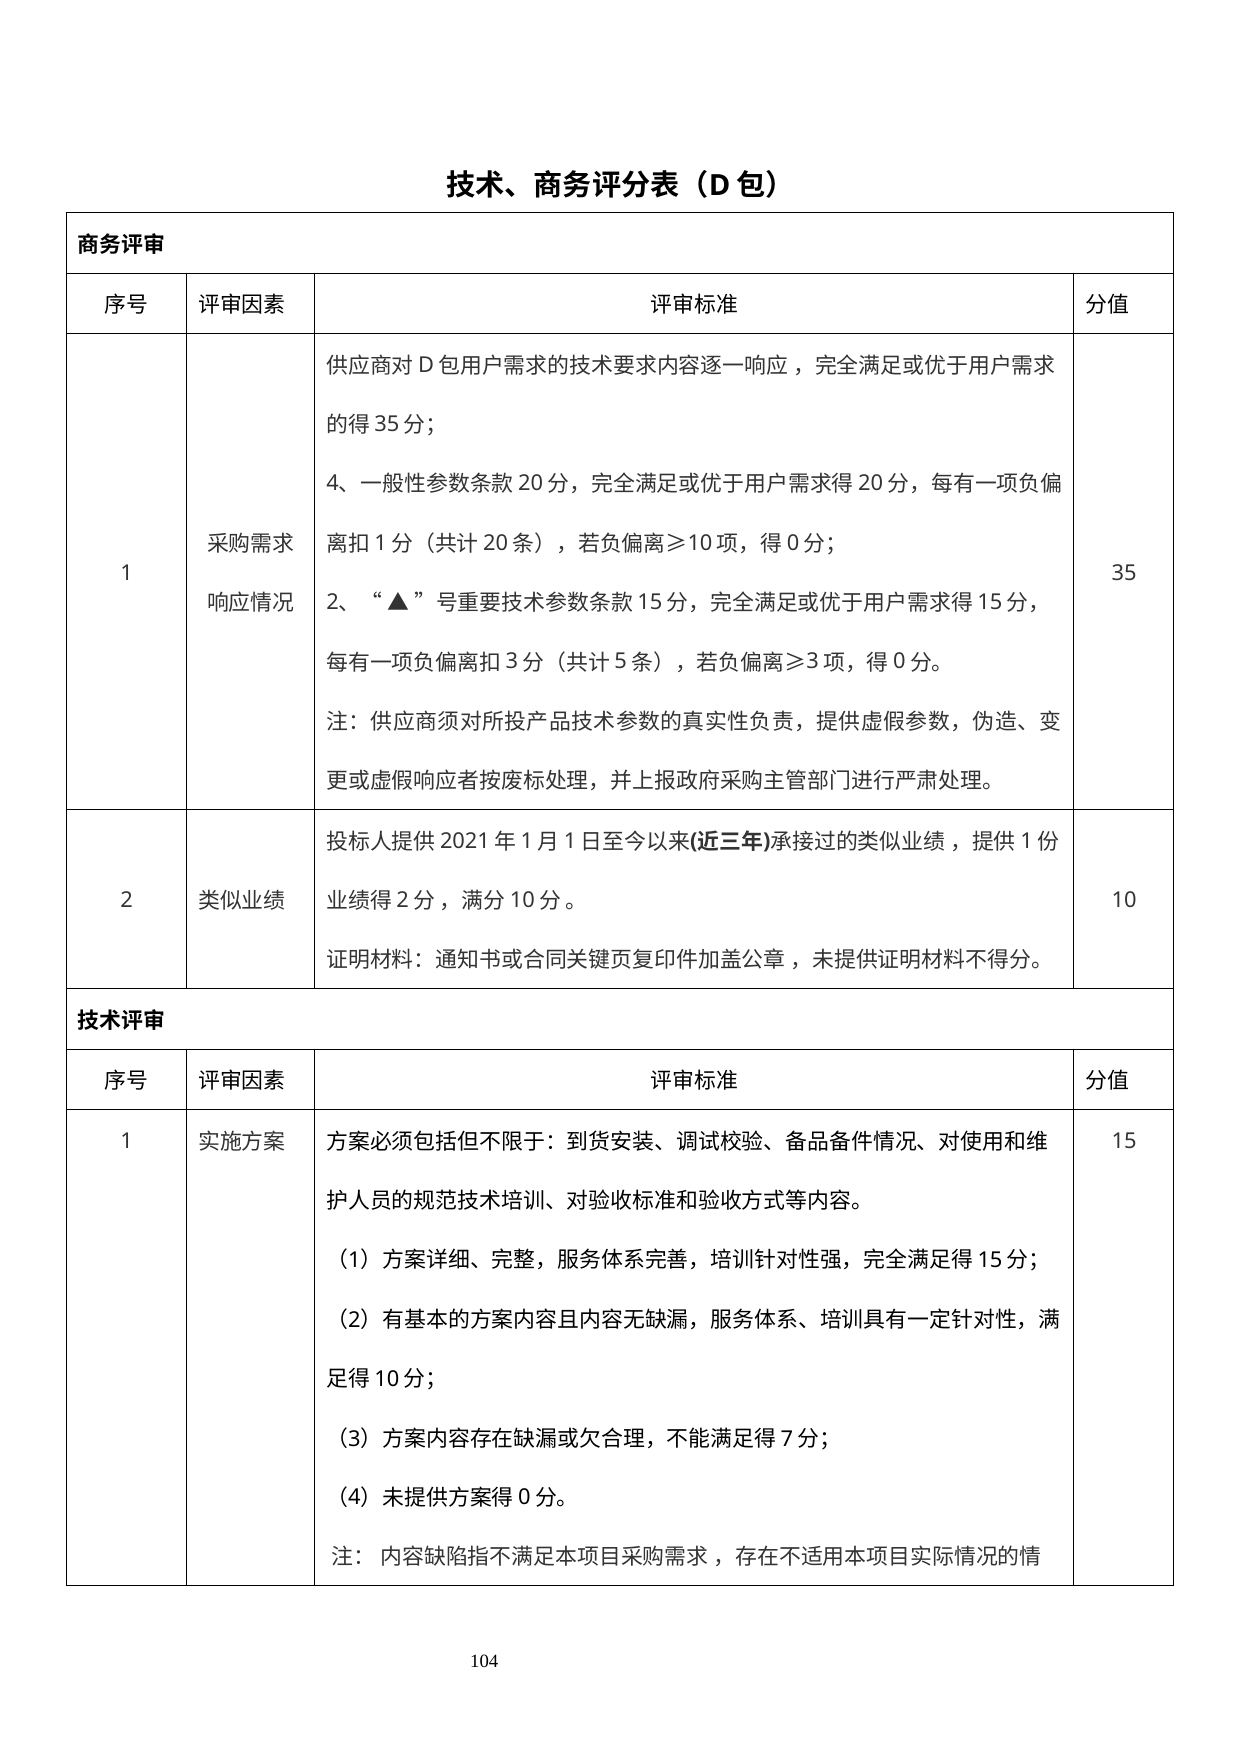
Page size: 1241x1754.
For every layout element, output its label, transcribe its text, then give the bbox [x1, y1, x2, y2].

table_cell 2 [67, 810, 186, 988]
table_cell 序号 [67, 1050, 186, 1109]
table_cell 10 [1074, 810, 1173, 988]
table_cell 评审标准 [315, 274, 1073, 333]
table_cell 技术评审 [67, 989, 1173, 1048]
table_cell 分值 [1074, 1050, 1173, 1109]
table_cell 类似业绩 [187, 810, 314, 988]
table_cell 评审标准 [315, 1050, 1073, 1109]
table_cell 35 [1074, 334, 1173, 809]
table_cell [315, 1110, 1073, 1585]
table_cell 采购需求响应情况 [187, 334, 314, 809]
table_cell 实施方案 [187, 1110, 314, 1585]
table_cell 评审因素 [187, 274, 314, 333]
table_cell 15 [1074, 1110, 1173, 1585]
table_cell 投标人提供2021年1月1日至今以来(近三年)承接过的类似业绩 ，提供1份业绩得2分 ，满分10分 。 证明材料：通知书或合同关键页复印件加盖公章 ，未提供证明材料不得分。 [315, 810, 1073, 988]
table_cell 1 [67, 334, 186, 809]
text 技术、商务评分表（D包） [118, 153, 1122, 212]
table_cell 供应商对D包用户需求的技术要求内容逐一响应 ，完全满足或优于用户需求的得35分； 一般性参数条款20分，完全满足或优于用户需求得20分，每有一项负偏离扣1分（共计20条），若负偏离≥10项，得0分； 2、“ ▲ ”号重要技术参数条款15分，完全满足或优于用户需求得15分，每有一项负偏离扣3分（共计5条），若负偏离≥3项，得0分。 注：供应商须对所投产品技术参数的真实性负责，提供虚假参数，伪造、变更或虚假响应者按废标处理，并上报政府采购主管部门进行严肃处理。 [315, 334, 1073, 809]
table_cell 分值 [1074, 274, 1173, 333]
table_cell 1 [67, 1110, 186, 1585]
table_cell 序号 [67, 274, 186, 333]
table_header 商务评审 [67, 213, 1173, 272]
table_cell 评审因素 [187, 1050, 314, 1109]
